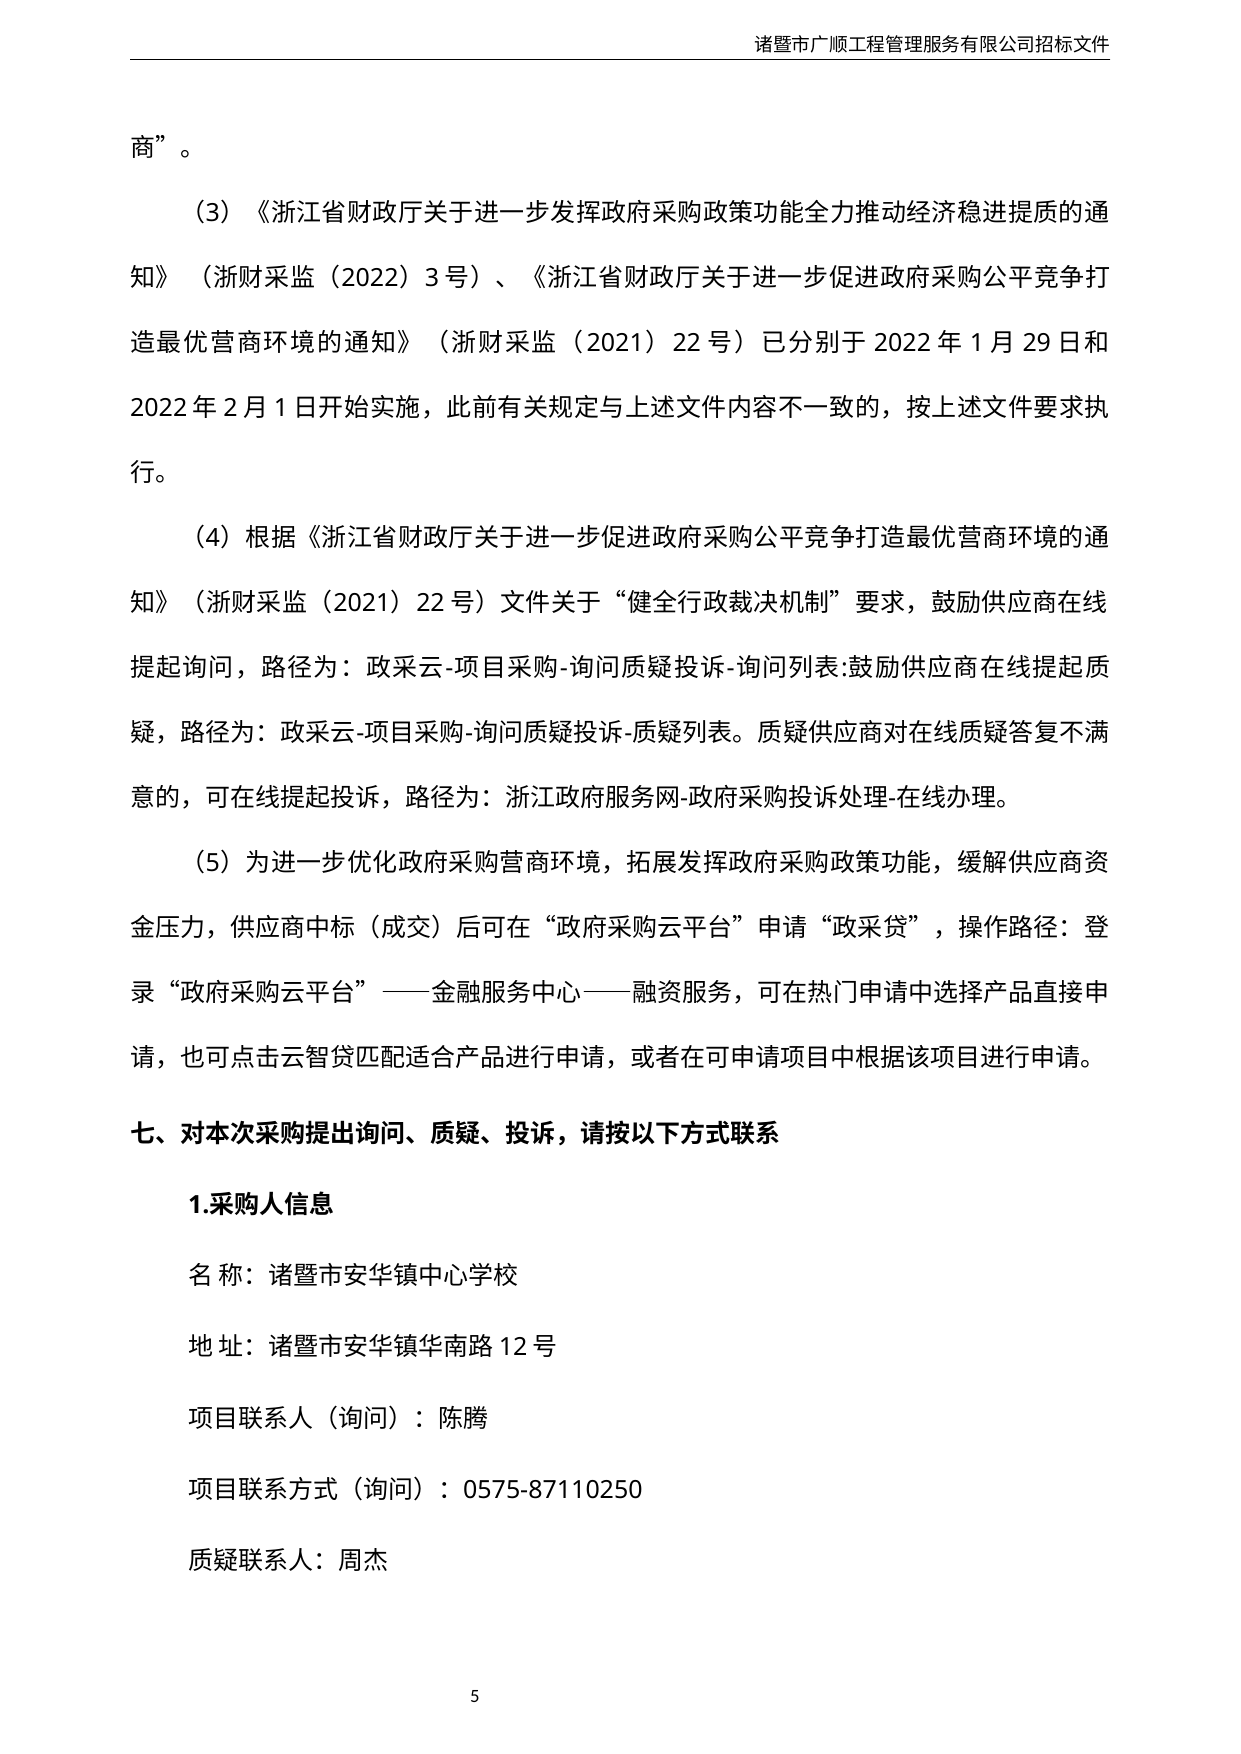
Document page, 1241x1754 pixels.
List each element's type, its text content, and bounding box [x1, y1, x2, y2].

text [130, 113, 1110, 178]
text （3）《浙江省财政厅关于进一步发挥政府采购政策功能全力推动经济稳进提质的通知》 （浙财采监（2022）3号）、《浙江省财政厅关于进一步促进政府采购公平竞争打造最优营商环境的通知》（浙财采监（2021）22号）已分别于2022年1月29日和2022年2月1日开始实施，此前有关规定与上述文件内容不一致的，按上述文件要求执行。 [130, 178, 1110, 503]
text 质疑联系人：周杰 [130, 1526, 1110, 1591]
text 项目联系人（询问）：陈腾 [130, 1384, 1110, 1449]
text （5）为进一步优化政府采购营商环境，拓展发挥政府采购政策功能，缓解供应商资金压力，供应商中标（成交）后可在“政府采购云平台”申请“政采贷”，操作路径：登录“政府采购云平台”——金融服务中心——融资服务，可在热门申请中选择产品直接申请，也可点击云智贷匹配适合产品进行申请，或者在可申请项目中根据该项目进行申请。 [130, 828, 1110, 1088]
text 1.采购人信息 [130, 1170, 1110, 1235]
text 项目联系方式（询问）：0575-87110250 [130, 1455, 1110, 1520]
text 地址：诸暨市安华镇华南路12号 [130, 1312, 1110, 1377]
text （4）根据《浙江省财政厅关于进一步促进政府采购公平竞争打造最优营商环境的通知》（浙财采监（2021）22号）文件关于“健全行政裁决机制”要求，鼓励供应商在线提起询问，路径为：政采云-项目采购-询问质疑投诉-询问列表:鼓励供应商在线提起质疑，路径为：政采云-项目采购-询问质疑投诉-质疑列表。质疑供应商对在线质疑答复不满意的，可在线提起投诉，路径为：浙江政府服务网-政府采购投诉处理-在线办理。 [130, 503, 1110, 828]
text 七、对本次采购提出询问、质疑、投诉，请按以下方式联系 [130, 1099, 1110, 1164]
text 名称：诸暨市安华镇中心学校 [130, 1241, 1110, 1306]
